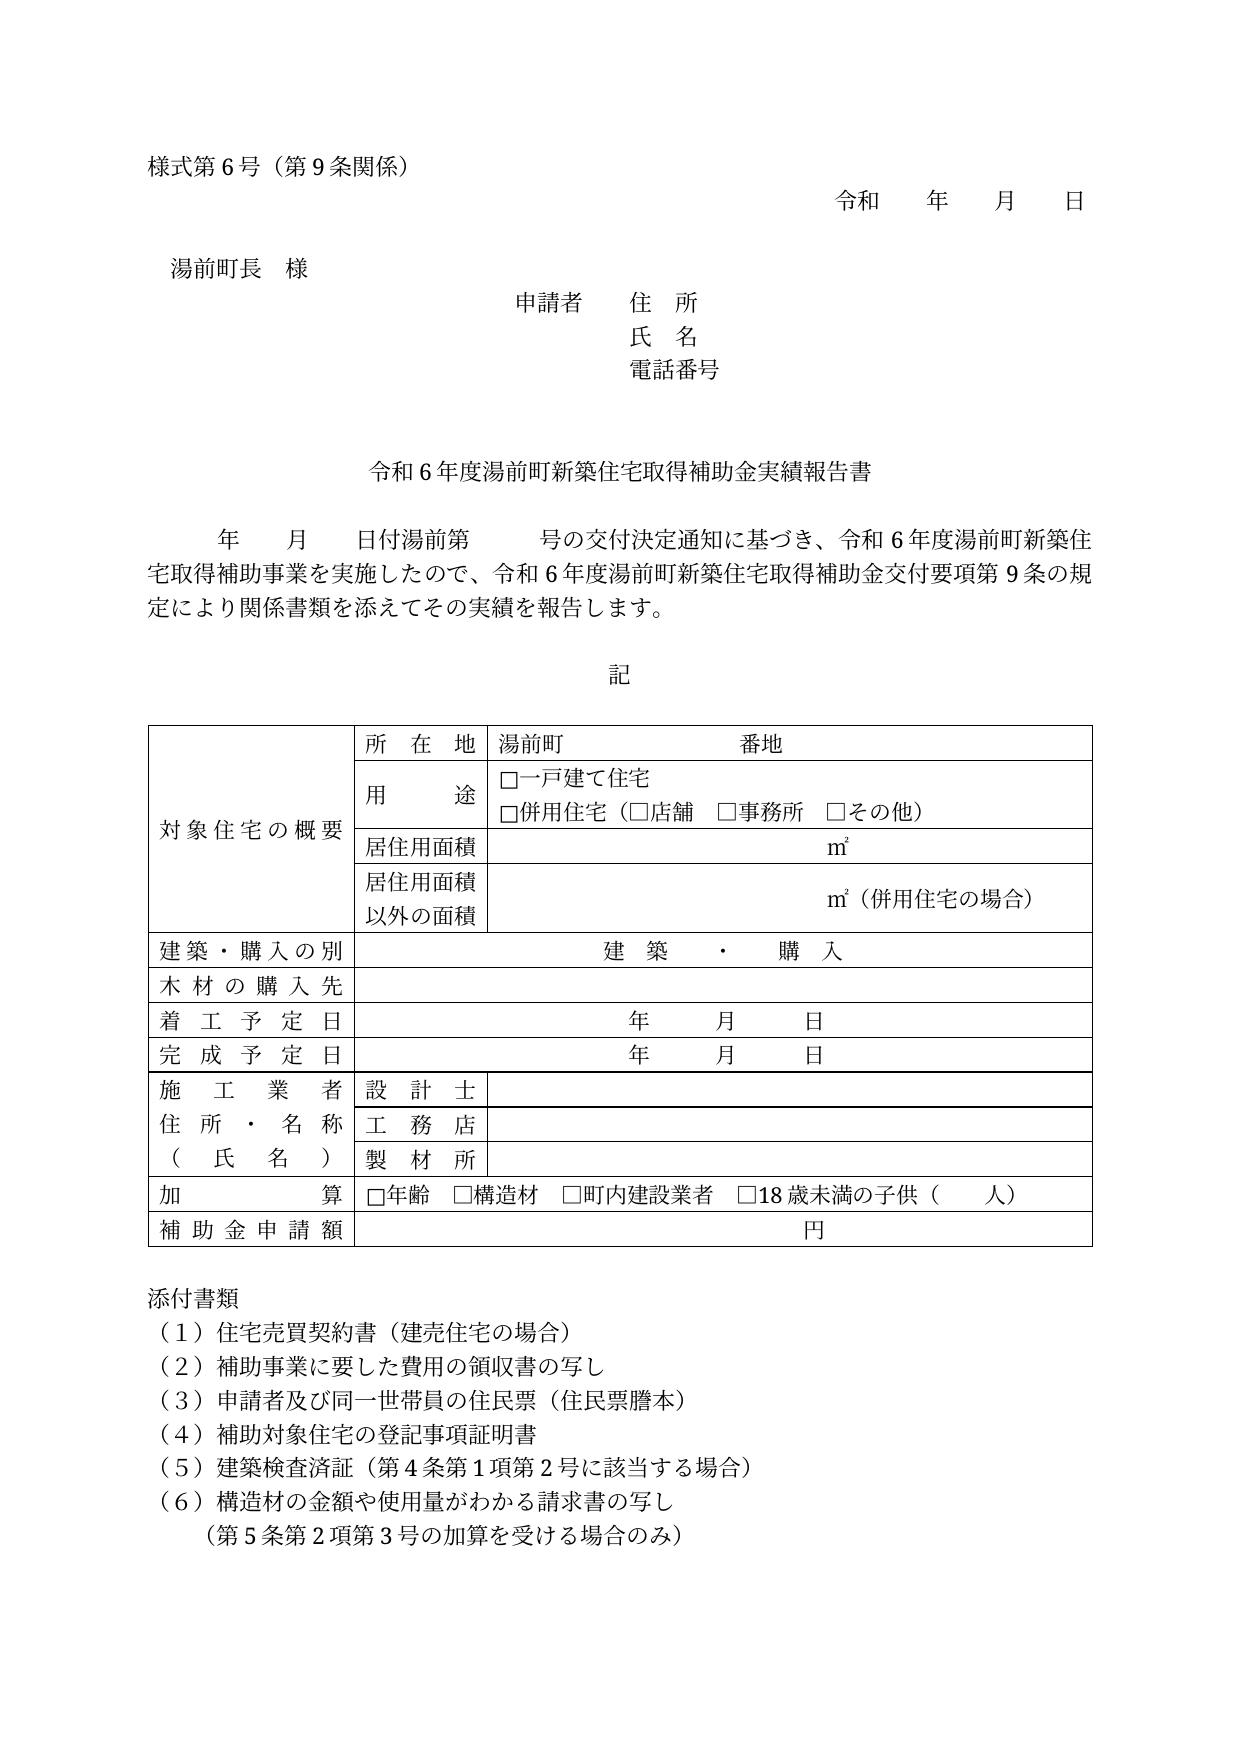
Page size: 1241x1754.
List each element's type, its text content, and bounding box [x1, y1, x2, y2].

text 令和6年度湯前町新築住宅取得補助金実績報告書 [148, 454, 1092, 488]
text 湯前町長 様 [148, 251, 1092, 284]
table_cell 補助金申請額 [149, 1212, 354, 1246]
text 申請者 住 所 [148, 284, 1092, 318]
table_cell □年齢 □構造材 □町内建設業者 □18歳未満の子供（ 人） [355, 1177, 1092, 1211]
text （６）構造材の金額や使用量がわかる請求書の写し [148, 1484, 1092, 1518]
subtitle 記 [148, 657, 1092, 691]
table_header 所在地 [355, 726, 487, 759]
text （５）建築検査済証（第4条第1項第2号に該当する場合） [148, 1450, 1092, 1484]
text 年 月 日付湯前第 号の交付決定通知に基づき、令和6年度湯前町新築住宅取得補助事業を実施したので、令和6年度湯前町新築住宅取得補助金交付要項第9条の規定により関係書類を添えてその実績を報告します。 [148, 521, 1092, 623]
table_cell [355, 968, 1092, 1002]
table_cell 居住用面積 [355, 829, 487, 863]
table_cell 完成予定日 [149, 1038, 354, 1071]
text （４）補助対象住宅の登記事項証明書 [148, 1416, 1092, 1450]
table_cell 建 築 ・ 購 入 [355, 933, 1092, 967]
text 令和 年 月 日 [169, 183, 1092, 217]
text （第5条第2項第3号の加算を受ける場合のみ） [148, 1518, 1092, 1552]
table_cell 製材所 [355, 1142, 487, 1176]
table_header 湯前町 番地 [488, 726, 1092, 759]
text 添付書類 [148, 1281, 1092, 1315]
table_cell 円 [355, 1212, 1092, 1246]
text 様式第6号（第9条関係） [148, 149, 1092, 183]
table_cell [488, 1073, 1092, 1106]
text 氏 名 [148, 318, 1092, 352]
table_cell 着工予定日 [149, 1003, 354, 1037]
text （１）住宅売買契約書（建売住宅の場合） [148, 1315, 1092, 1348]
table_cell 用 途 [355, 761, 487, 828]
table_header 対象住宅の概要 [149, 726, 354, 932]
text （３）申請者及び同一世帯員の住民票（住民票謄本） [148, 1382, 1092, 1416]
table_cell 施工業者 住所・名称 （氏名） [149, 1073, 354, 1176]
table_cell [488, 1108, 1092, 1141]
table_cell 年 月 日 [355, 1003, 1092, 1037]
text 電話番号 [148, 352, 1092, 386]
table_cell 設計士 [355, 1073, 487, 1106]
table_cell 居住用面積以外の面積 [355, 864, 487, 932]
table_cell 工務店 [355, 1108, 487, 1141]
table_cell 加算 [149, 1177, 354, 1211]
table_cell ㎡（併用住宅の場合） [488, 864, 1092, 932]
text （２）補助事業に要した費用の領収書の写し [148, 1348, 1092, 1382]
table_cell 年 月 日 [355, 1038, 1092, 1071]
table_cell ㎡ [488, 829, 1092, 863]
table_cell 木材の購入先 [149, 968, 354, 1002]
table_cell 建築・購入の別 [149, 933, 354, 967]
table_cell □一戸建て住宅 □併用住宅（□店舗 □事務所 □その他） [488, 761, 1092, 828]
table_cell [488, 1142, 1092, 1176]
